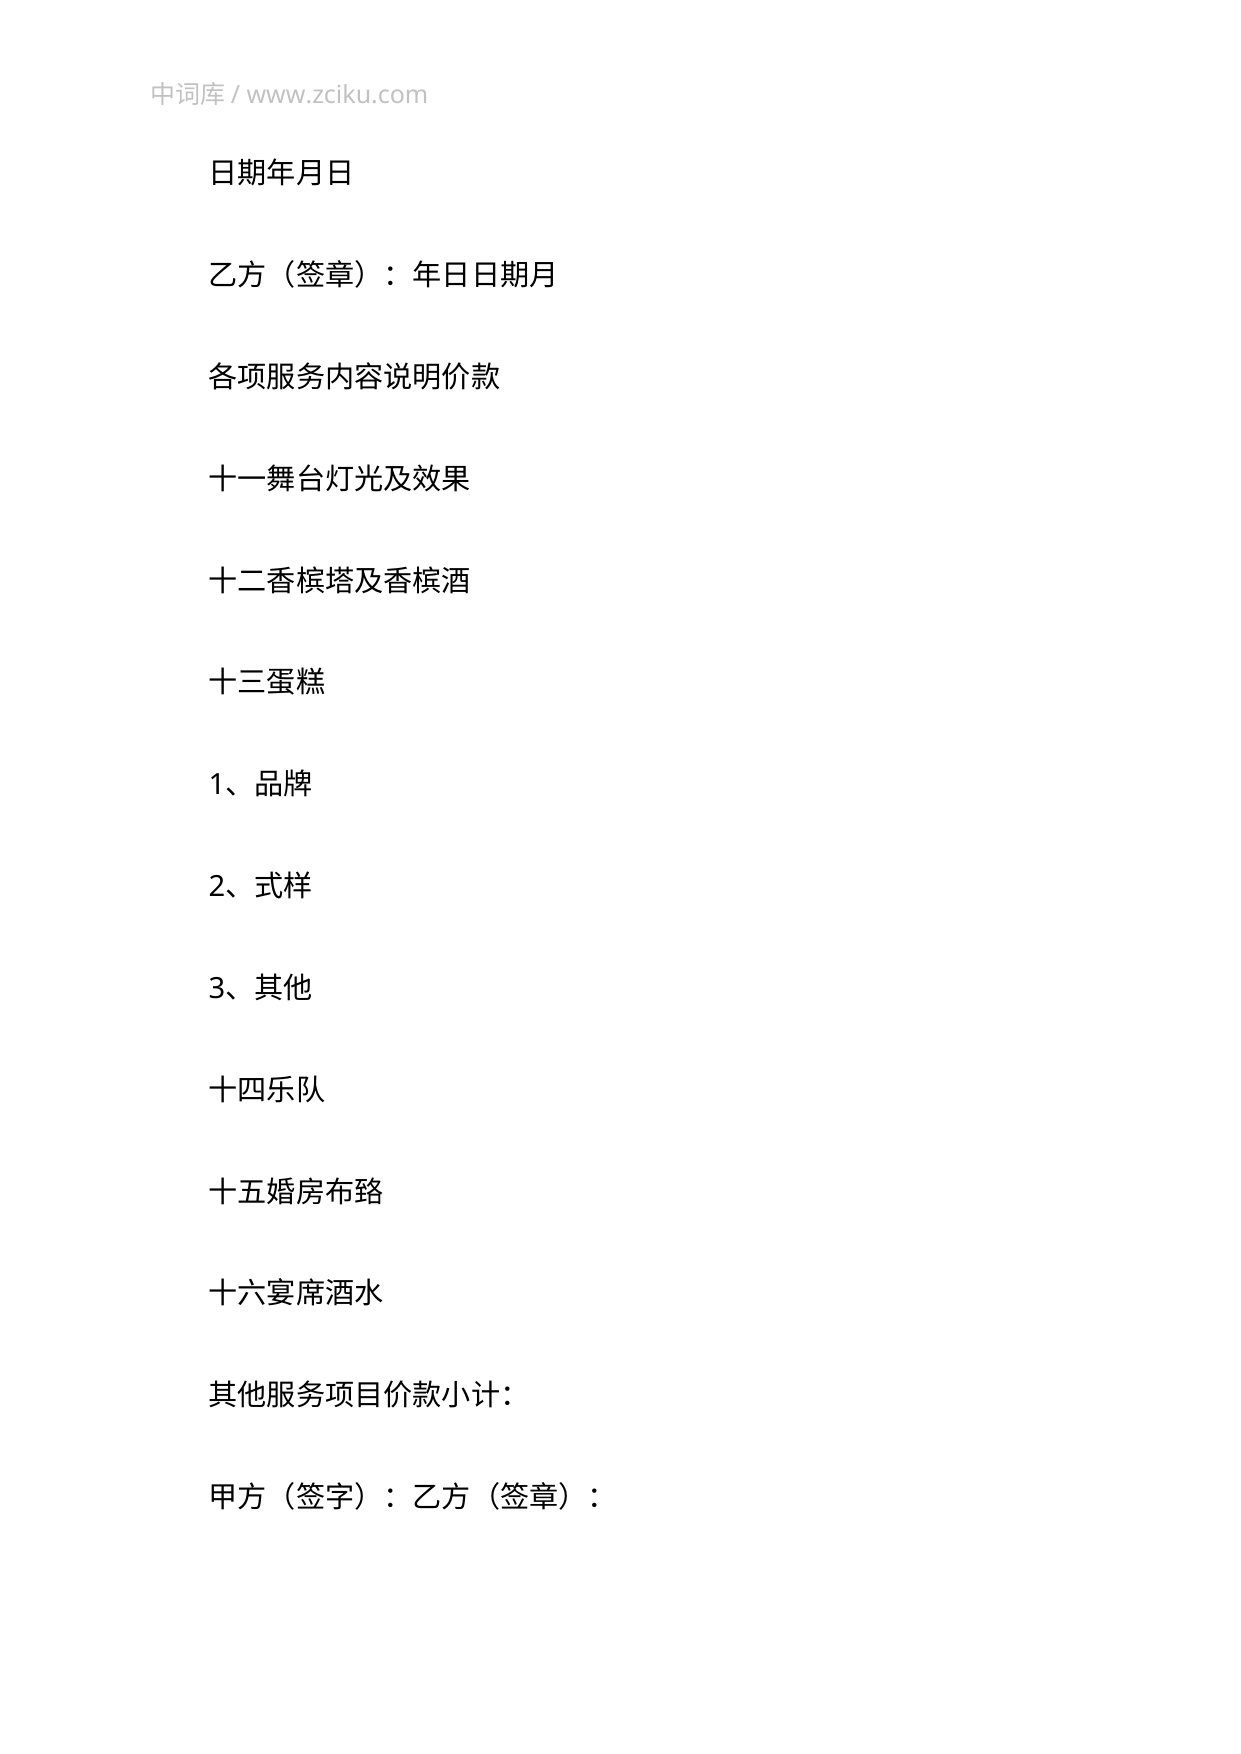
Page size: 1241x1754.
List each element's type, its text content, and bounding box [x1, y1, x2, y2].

text 十六宴席酒水 [150, 1270, 1090, 1312]
text 乙方（签章）：年日日期月 [150, 252, 1090, 294]
text 十五婚房布臵 [150, 1168, 1090, 1211]
text 十三蛋糕 [150, 659, 1090, 701]
text 十四乐队 [150, 1067, 1090, 1109]
text 1、品牌 [150, 761, 1090, 803]
text 十二香槟塔及香槟酒 [150, 557, 1090, 599]
text 3、其他 [150, 964, 1090, 1007]
text 甲方（签字）：乙方（签章）： [150, 1474, 1090, 1516]
text 各项服务内容说明价款 [150, 353, 1090, 396]
text 其他服务项目价款小计： [150, 1372, 1090, 1414]
text 日期年月日 [150, 150, 1090, 192]
text 2、式样 [150, 863, 1090, 905]
text 十一舞台灯光及效果 [150, 455, 1090, 498]
